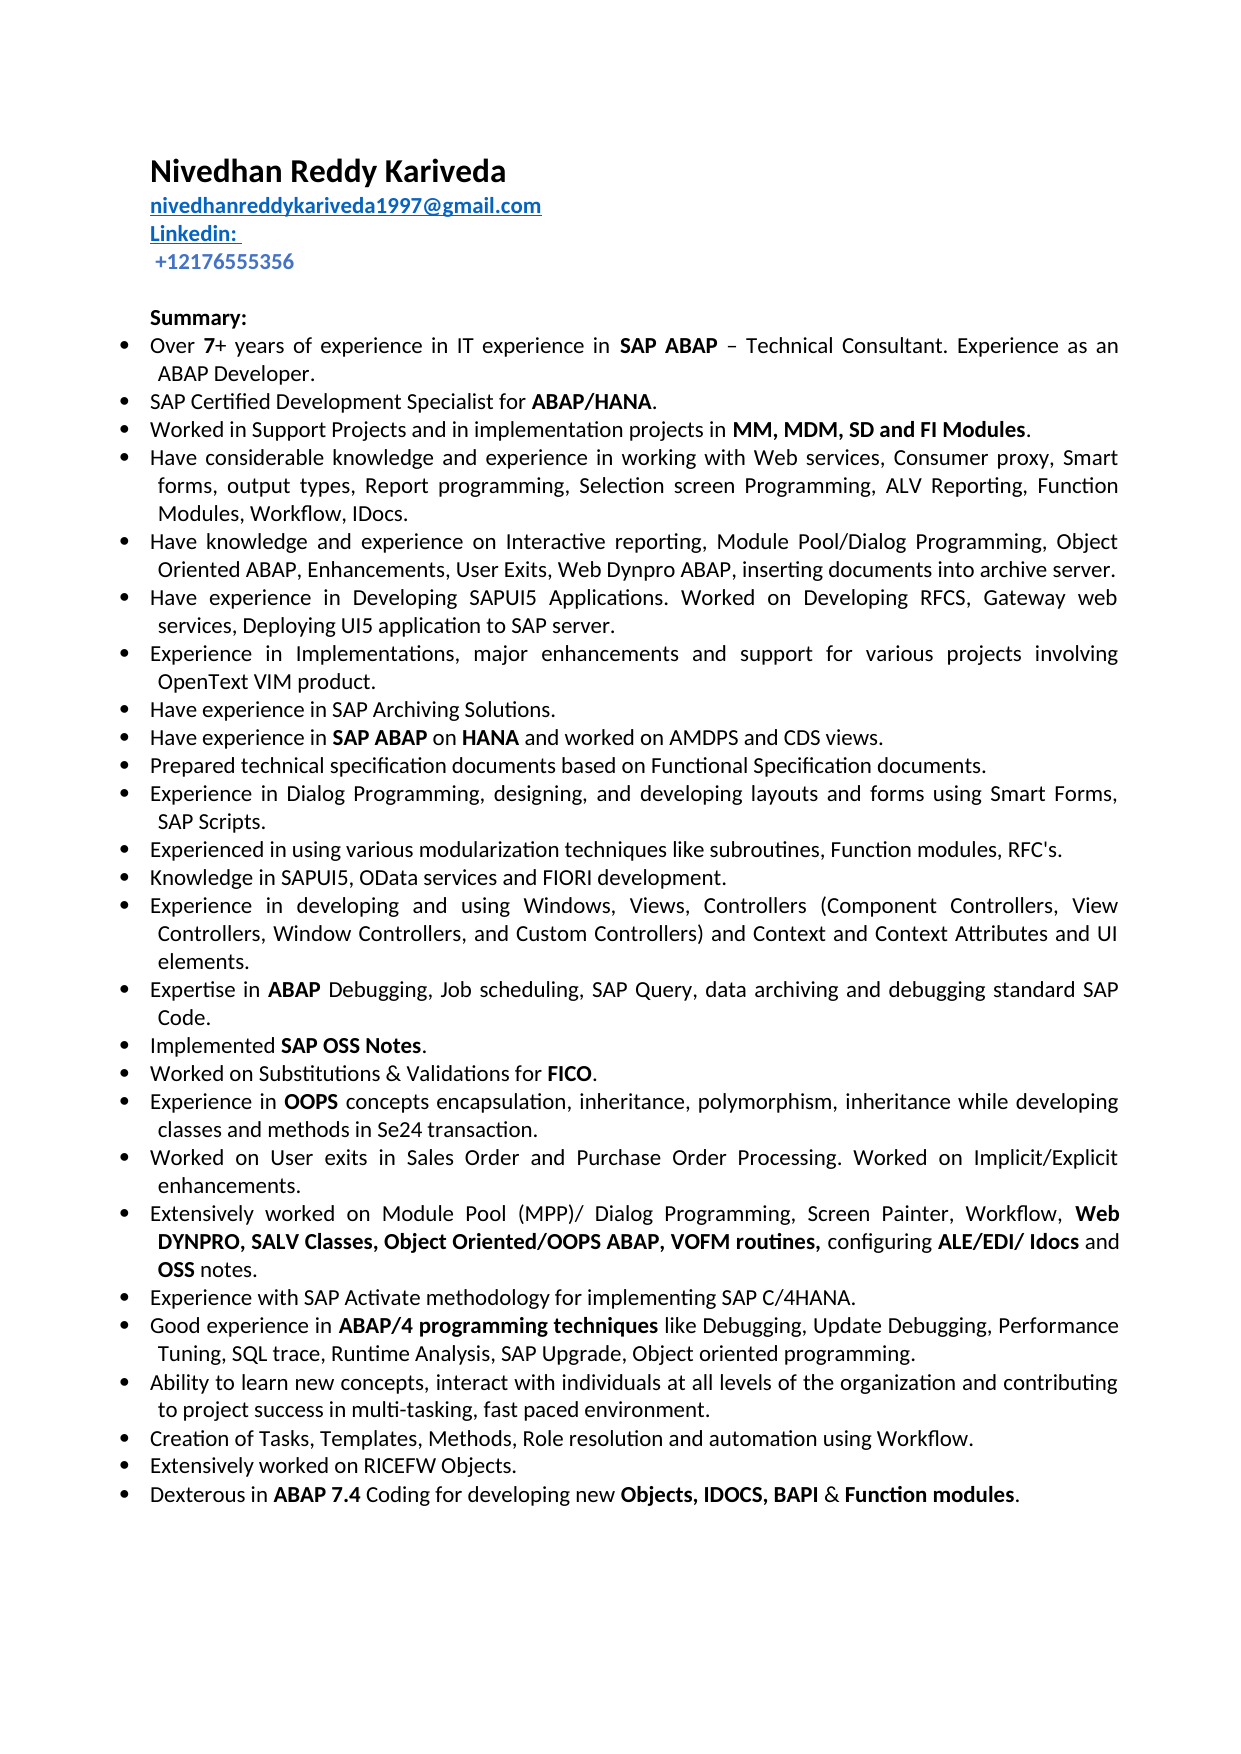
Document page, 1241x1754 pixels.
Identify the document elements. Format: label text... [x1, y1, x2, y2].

list Have experience in SAP Archiving Solutions. [120, 695, 1120, 723]
list Knowledge in SAPUI5, OData services and FIORI development. [120, 863, 1120, 891]
list Experience in OOPS concepts encapsulation, inheritance, polymorphism, inheritance while developing classes and methods in Se24 transaction. [120, 1087, 1120, 1143]
list Creation of Tasks, Templates, Methods, Role resolution and automation using Workflow. [120, 1424, 1120, 1452]
list Dexterous in ABAP 7.4 Coding for developing new Objects, IDOCS, BAPI & Function modules. [120, 1480, 1120, 1508]
list Experience in developing and using Windows, Views, Controllers (Component Controllers, View Controllers, Window Controllers, and Custom Controllers) and Context and Context Attributes and UI elements. [120, 891, 1120, 975]
list Extensively worked on Module Pool (MPP)/ Dialog Programming, Screen Painter, Workflow, Web DYNPRO, SALV Classes, Object Oriented/OOPS ABAP, VOFM routines, configuring ALE/EDI/ Idocs and OSS notes. [120, 1199, 1120, 1283]
text Linkedin: [150, 219, 1120, 247]
list Ability to learn new concepts, interact with individuals at all levels of the organization and contributing to project success in multi-tasking, fast paced environment. [120, 1368, 1120, 1424]
list Experience in Implementations, major enhancements and support for various projects involving OpenText VIM product. [120, 639, 1120, 695]
list Experience with SAP Activate methodology for implementing SAP C/4HANA. [120, 1283, 1120, 1312]
list Worked on User exits in Sales Order and Purchase Order Processing. Worked on Implicit/Explicit enhancements. [120, 1143, 1120, 1199]
list Have knowledge and experience on Interactive reporting, Module Pool/Dialog Programming, Object Oriented ABAP, Enhancements, User Exits, Web Dynpro ABAP, inserting documents into archive server. [120, 527, 1120, 583]
text nivedhanreddykariveda1997@gmail.com [150, 191, 1120, 219]
text +12176555356 [150, 247, 1120, 275]
text Nivedhan Reddy Kariveda [150, 150, 1120, 191]
list Expertise in ABAP Debugging, Job scheduling, SAP Query, data archiving and debugging standard SAP Code. [120, 975, 1120, 1031]
list Experienced in using various modularization techniques like subroutines, Function modules, RFC's. [120, 835, 1120, 863]
list Worked in Support Projects and in implementation projects in MM, MDM, SD and FI Modules. [120, 415, 1120, 443]
list SAP Certified Development Specialist for ABAP/HANA. [120, 387, 1120, 415]
list Over 7+ years of experience in IT experience in SAP ABAP – Technical Consultant. Experience as an ABAP Developer. [120, 331, 1120, 387]
list Good experience in ABAP/4 programming techniques like Debugging, Update Debugging, Performance Tuning, SQL trace, Runtime Analysis, SAP Upgrade, Object oriented programming. [120, 1312, 1120, 1368]
list Extensively worked on RICEFW Objects. [120, 1452, 1120, 1480]
list Have experience in SAP ABAP on HANA and worked on AMDPS and CDS views. [120, 723, 1120, 751]
list Implemented SAP OSS Notes. [120, 1031, 1120, 1059]
list Have experience in Developing SAPUI5 Applications. Worked on Developing RFCS, Gateway web services, Deploying UI5 application to SAP server. [120, 583, 1120, 639]
text Summary: [150, 303, 1120, 331]
list Prepared technical specification documents based on Functional Specification documents. [120, 751, 1120, 779]
list Have considerable knowledge and experience in working with Web services, Consumer proxy, Smart forms, output types, Report programming, Selection screen Programming, ALV Reporting, Function Modules, Workflow, IDocs. [120, 443, 1120, 527]
list Worked on Substitutions & Validations for FICO. [120, 1059, 1120, 1087]
list Experience in Dialog Programming, designing, and developing layouts and forms using Smart Forms, SAP Scripts. [120, 779, 1120, 835]
